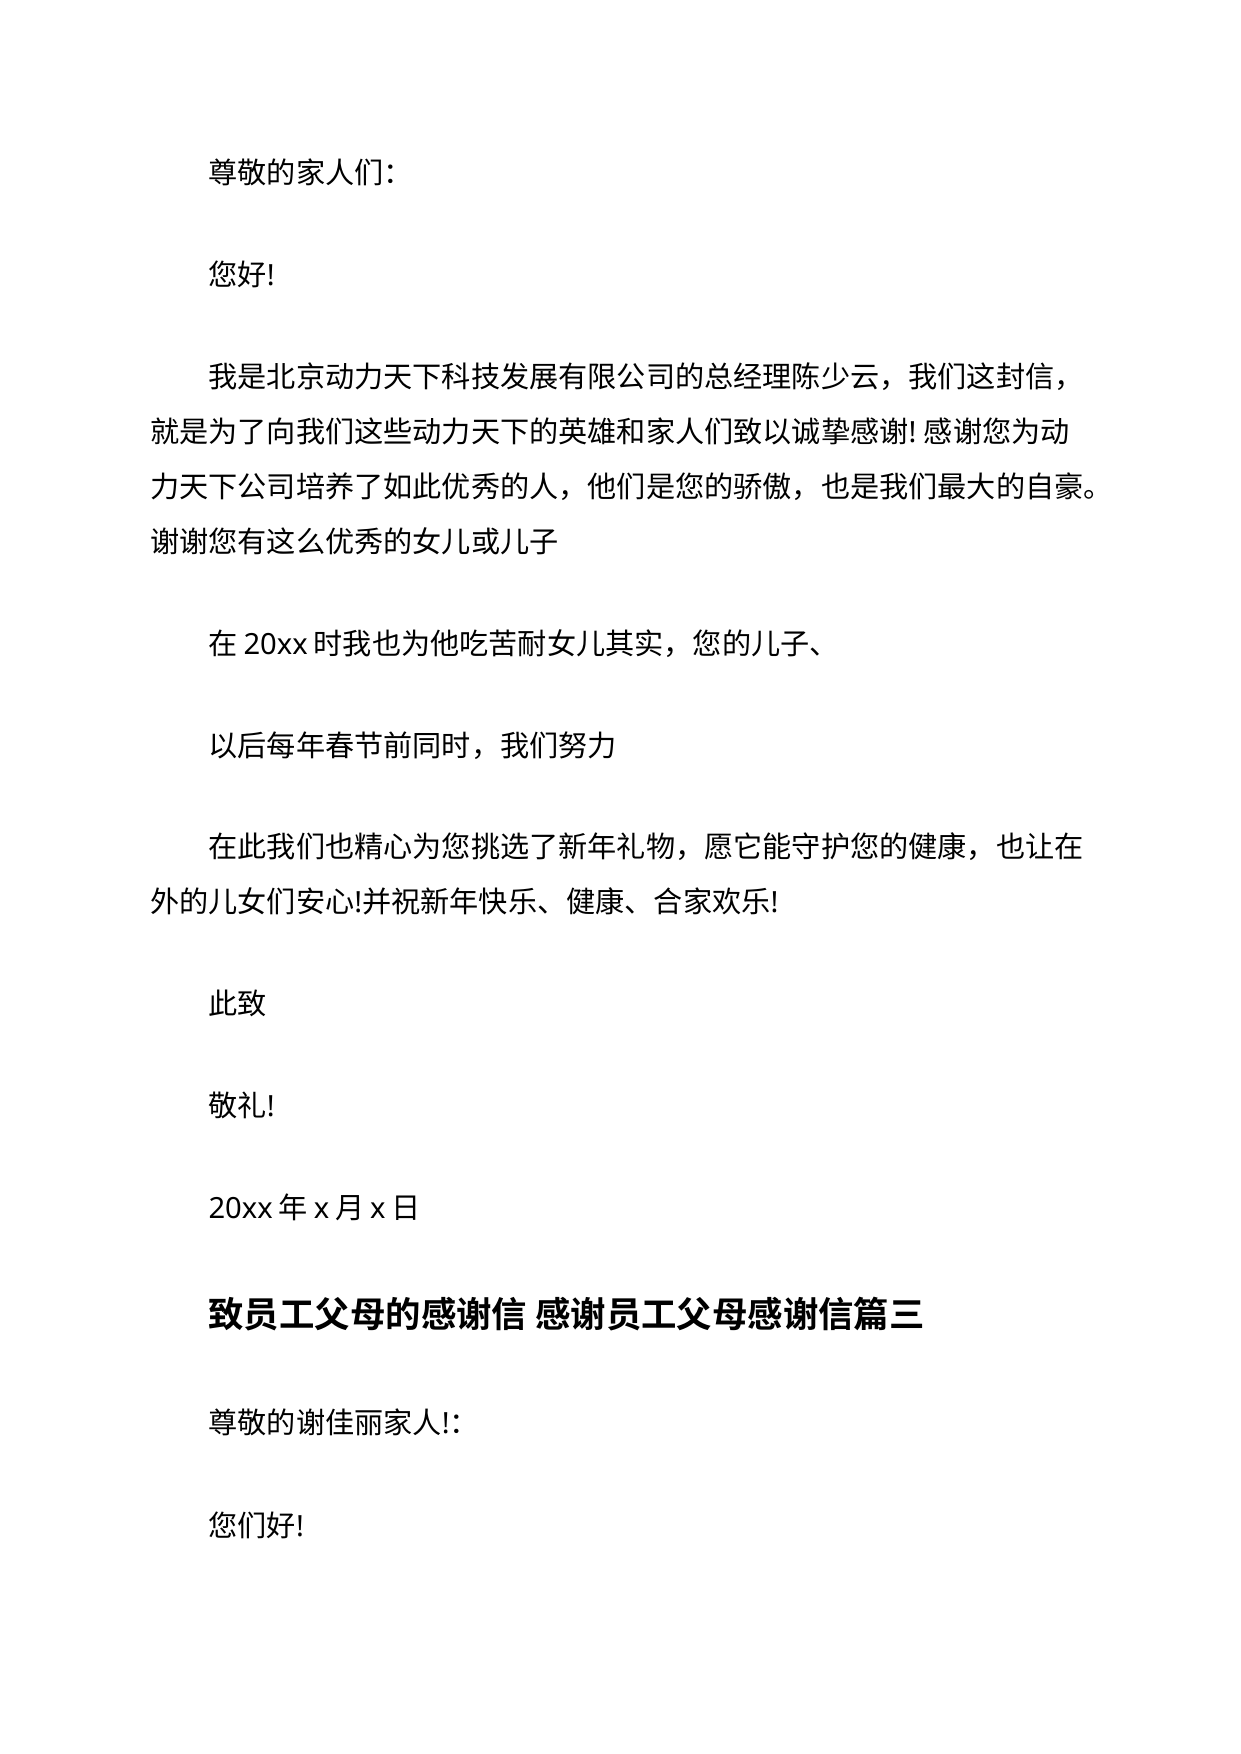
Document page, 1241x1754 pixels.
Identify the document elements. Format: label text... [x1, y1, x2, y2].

text 以后每年春节前同时，我们努力 [150, 722, 1090, 764]
text 致员工父母的感谢信 感谢员工父母感谢信篇三 [150, 1287, 1090, 1338]
text 您们好! [150, 1502, 1090, 1544]
text 在20xx时我也为他吃苦耐女儿其实，您的儿子、 [150, 620, 1090, 663]
text 我是北京动力天下科技发展有限公司的总经理陈少云，我们这封信，就是为了向我们这些动力天下的英雄和家人们致以诚挚感谢! 感谢您为动力天下公司培养了如此优秀的人，他们是您的骄傲，也是我们最大的自豪。谢谢您有这么优秀的女儿或儿子 [150, 354, 1090, 561]
text 20xx年x月x日 [150, 1185, 1090, 1227]
text 您好! [150, 252, 1090, 294]
text 敬礼! [150, 1083, 1090, 1125]
text 尊敬的家人们： [150, 150, 1090, 192]
text 此致 [150, 981, 1090, 1023]
text 在此我们也精心为您挑选了新年礼物，愿它能守护您的健康，也让在外的儿女们安心!并祝新年快乐、健康、合家欢乐! [150, 824, 1090, 921]
text 尊敬的谢佳丽家人!： [150, 1400, 1090, 1442]
